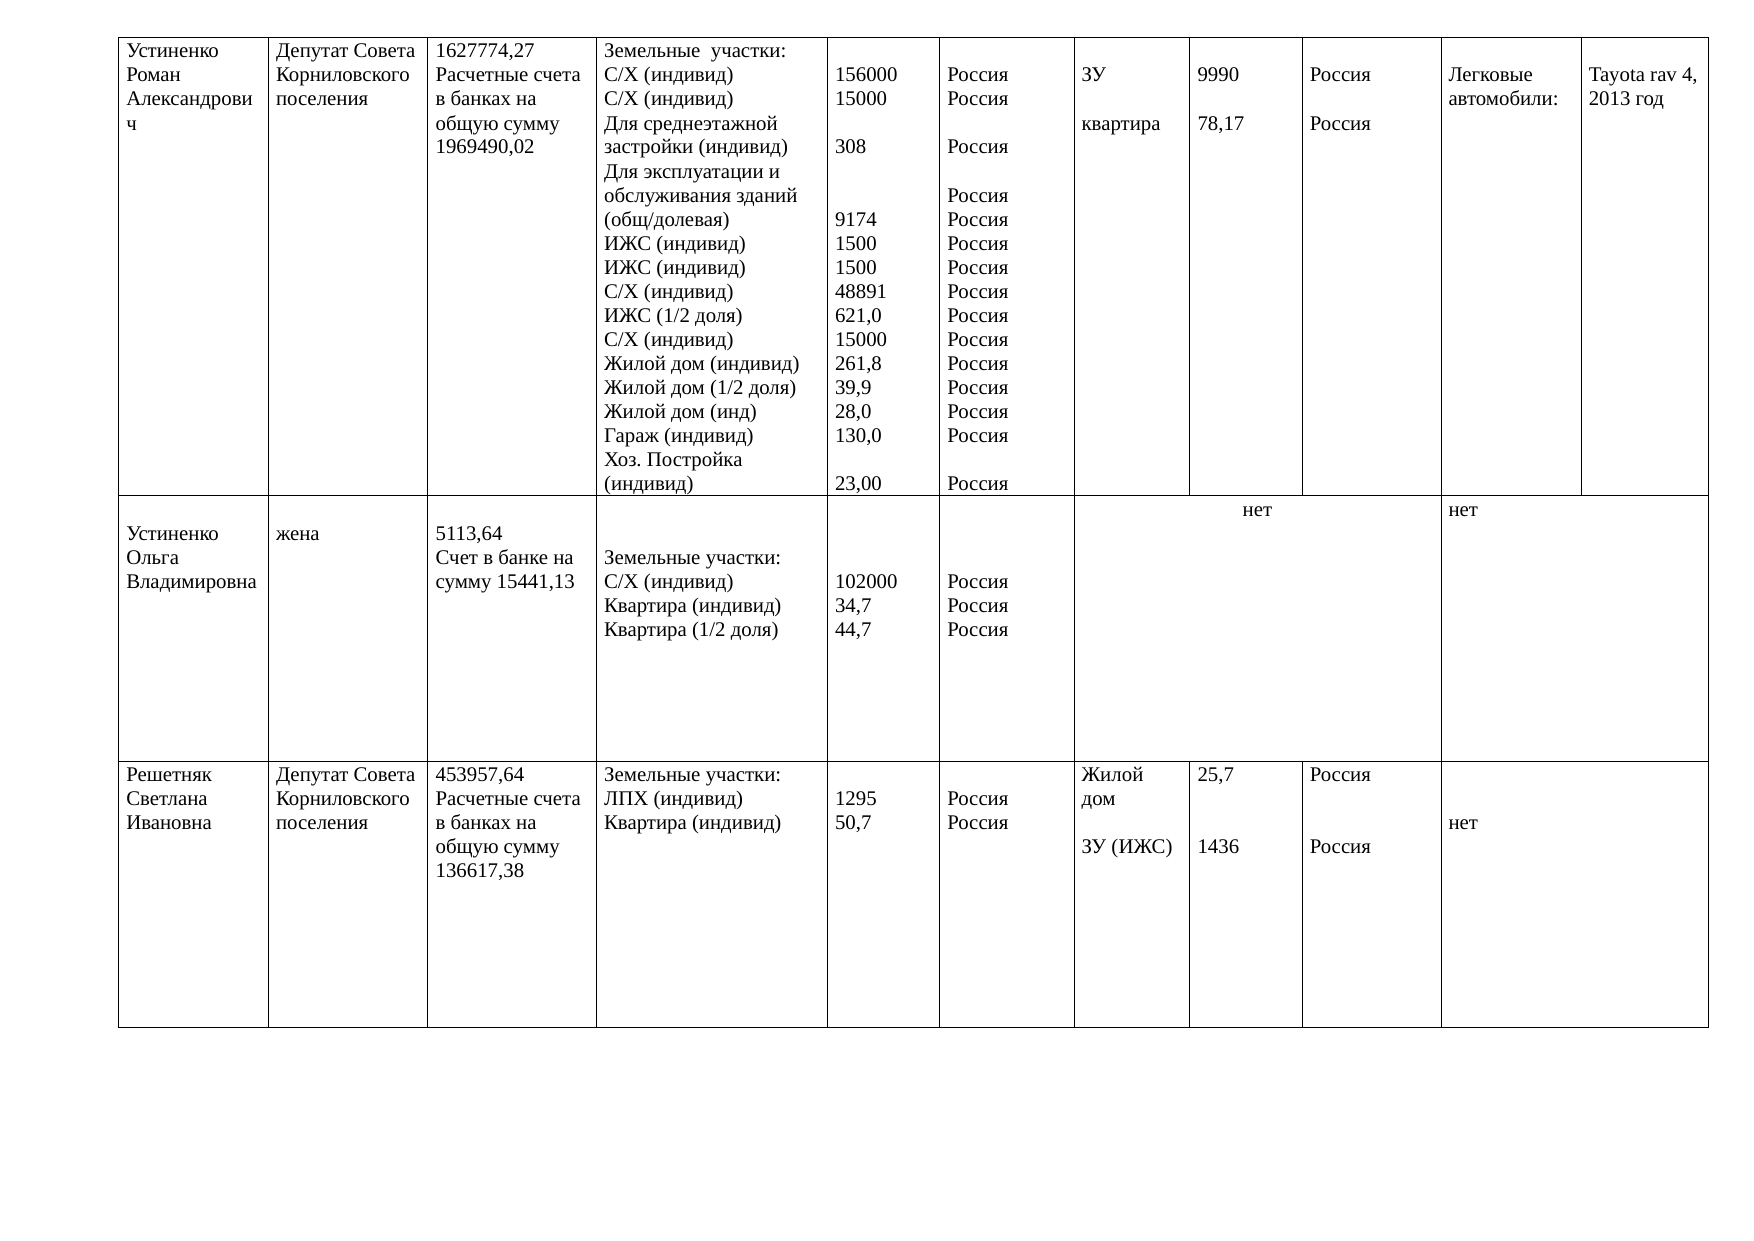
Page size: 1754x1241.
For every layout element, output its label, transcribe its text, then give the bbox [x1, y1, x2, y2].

table_cell 25,7 1436 [1190, 762, 1302, 1027]
table_cell 1295 50,7 [828, 762, 939, 1027]
table_cell Россия Россия Россия Россия Россия Россия Россия Россия Россия Россия Россия Россия Россия Россия Россия [940, 38, 1074, 495]
table_cell Депутат Совета Корниловского поселения [269, 762, 427, 1027]
table_cell Россия Россия [940, 762, 1074, 1027]
table_cell 5113,64 Счет в банке на сумму 15441,13 [428, 496, 596, 761]
table_cell 1627774,27 Расчетные счета в банках на общую сумму 1969490,02 [428, 38, 596, 495]
table_cell 156000 15000 308 9174 1500 1500 48891 621,0 15000 261,8 39,9 28,0 130,0 23,00 [828, 38, 939, 495]
table_cell Легковые автомобили: [1442, 38, 1581, 495]
table_cell Устиненко Роман Александрович [119, 38, 268, 495]
table_cell Решетняк Светлана Ивановна [119, 762, 268, 1027]
table_cell Земельные участки: С/Х (индивид) С/Х (индивид) Для среднеэтажной застройки (индивид) Для эксплуатации и обслуживания зданий (общ/долевая) ИЖС (индивид) ИЖС (индивид) С/Х (индивид) ИЖС (1/2 доля) С/Х (индивид) Жилой дом (индивид) Жилой дом (1/2 доля) Жилой дом (инд) Гараж (индивид) Хоз. Постройка (индивид) [597, 38, 827, 495]
table_cell нет [1075, 496, 1441, 761]
table_cell 9990 78,17 [1190, 38, 1302, 495]
table_cell Земельные участки: С/Х (индивид) Квартира (индивид) Квартира (1/2 доля) [597, 496, 827, 761]
table_cell Россия Россия [1303, 762, 1441, 1027]
table_cell 453957,64 Расчетные счета в банках на общую сумму 136617,38 [428, 762, 596, 1027]
table_cell Россия Россия [1303, 38, 1441, 495]
table_cell Жилой дом ЗУ (ИЖС) [1075, 762, 1189, 1027]
table_cell 102000 34,7 44,7 [828, 496, 939, 761]
table_cell Устиненко Ольга Владимировна [119, 496, 268, 761]
table_cell Депутат Совета Корниловского поселения [269, 38, 427, 495]
table_cell Земельные участки: ЛПХ (индивид) Квартира (индивид) [597, 762, 827, 1027]
table_cell жена [269, 496, 427, 761]
table_cell Tayota rav 4, 2013 год [1582, 38, 1708, 495]
table_cell ЗУ квартира [1075, 38, 1189, 495]
table_cell нет [1442, 762, 1708, 1027]
table_cell Россия Россия Россия [940, 496, 1074, 761]
table_cell нет [1442, 496, 1708, 761]
